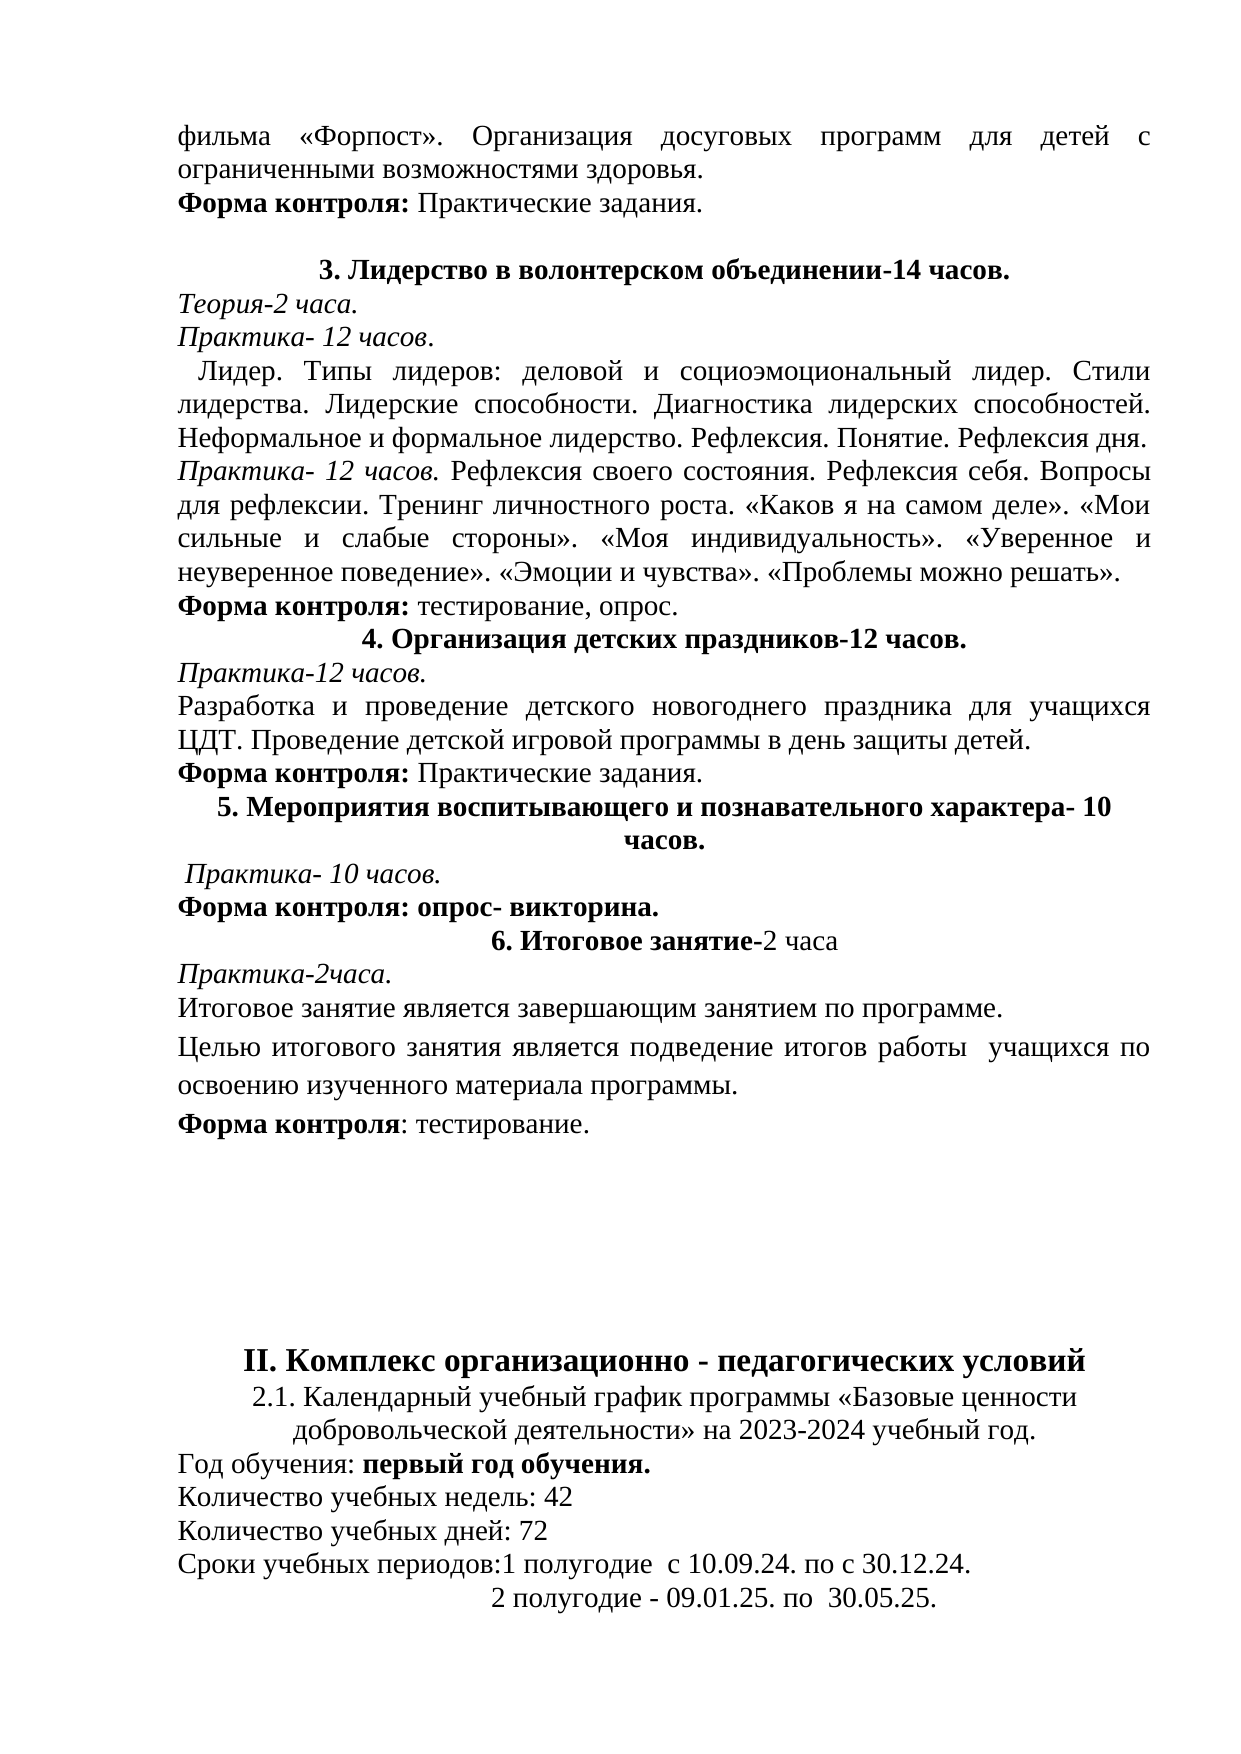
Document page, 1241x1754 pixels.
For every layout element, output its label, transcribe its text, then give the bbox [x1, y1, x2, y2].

text Форма контроля: тестирование. [177, 1106, 1152, 1139]
text Форма контроля: опрос- викторина. [177, 889, 1152, 923]
text 2.1. Календарный учебный график программы «Базовые ценности добровольческой деятельности» на 2023-2024 учебный год. [177, 1379, 1152, 1446]
text 5. Мероприятия воспитывающего и познавательного характера- 10 часов. [177, 789, 1152, 856]
text Количество учебных недель: 42 [177, 1479, 1152, 1513]
text Практика- 10 часов. [177, 856, 1152, 889]
text Количество учебных дней: 72 [177, 1513, 1152, 1547]
text Лидер. Типы лидеров: деловой и социоэмоциональный лидер. Стили лидерства. Лидерские способности. Диагностика лидерских способностей. Неформальное и формальное лидерство. Рефлексия. Понятие. Рефлексия дня. [177, 353, 1152, 453]
text Практика-12 часов. [177, 655, 1152, 688]
text Практика-2часа. [177, 957, 1152, 990]
text Теория-2 часа. [177, 286, 1152, 319]
text Форма контроля: Практические задания. [177, 755, 1152, 789]
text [177, 118, 1152, 185]
text Сроки учебных периодов:1 полугодие с 10.09.24. по с 30.12.24. [177, 1547, 1152, 1580]
text Разработка и проведение детского новогоднего праздника для учащихся ЦДТ. Проведение детской игровой программы в день защиты детей. [177, 688, 1152, 755]
text Практика- 12 часов. [177, 319, 1152, 353]
text Итоговое занятие является завершающим занятием по программе. [177, 990, 1152, 1024]
text Целью итогового занятия является подведение итогов работы учащихся по освоению изученного материала программы. [177, 1029, 1152, 1101]
text Практика- 12 часов. Рефлексия своего состояния. Рефлексия себя. Вопросы для рефлексии. Тренинг личностного роста. «Каков я на самом деле». «Мои сильные и слабые стороны». «Моя индивидуальность». «Уверенное и неуверенное поведение». «Эмоции и чувства». «Проблемы можно решать». [177, 453, 1152, 588]
text Форма контроля: тестирование, опрос. [177, 588, 1152, 621]
text 4. Организация детских праздников-12 часов. [177, 621, 1152, 655]
text 2 полугодие - 09.01.25. по 30.05.25. [177, 1580, 1152, 1614]
text Форма контроля: Практические задания. [177, 185, 1152, 219]
text 6. Итоговое занятие-2 часа [177, 923, 1152, 957]
text II. Комплекс организационно - педагогических условий [177, 1341, 1152, 1379]
text Год обучения: первый год обучения. [177, 1446, 1152, 1479]
text 3. Лидерство в волонтерском объединении-14 часов. [177, 252, 1152, 286]
